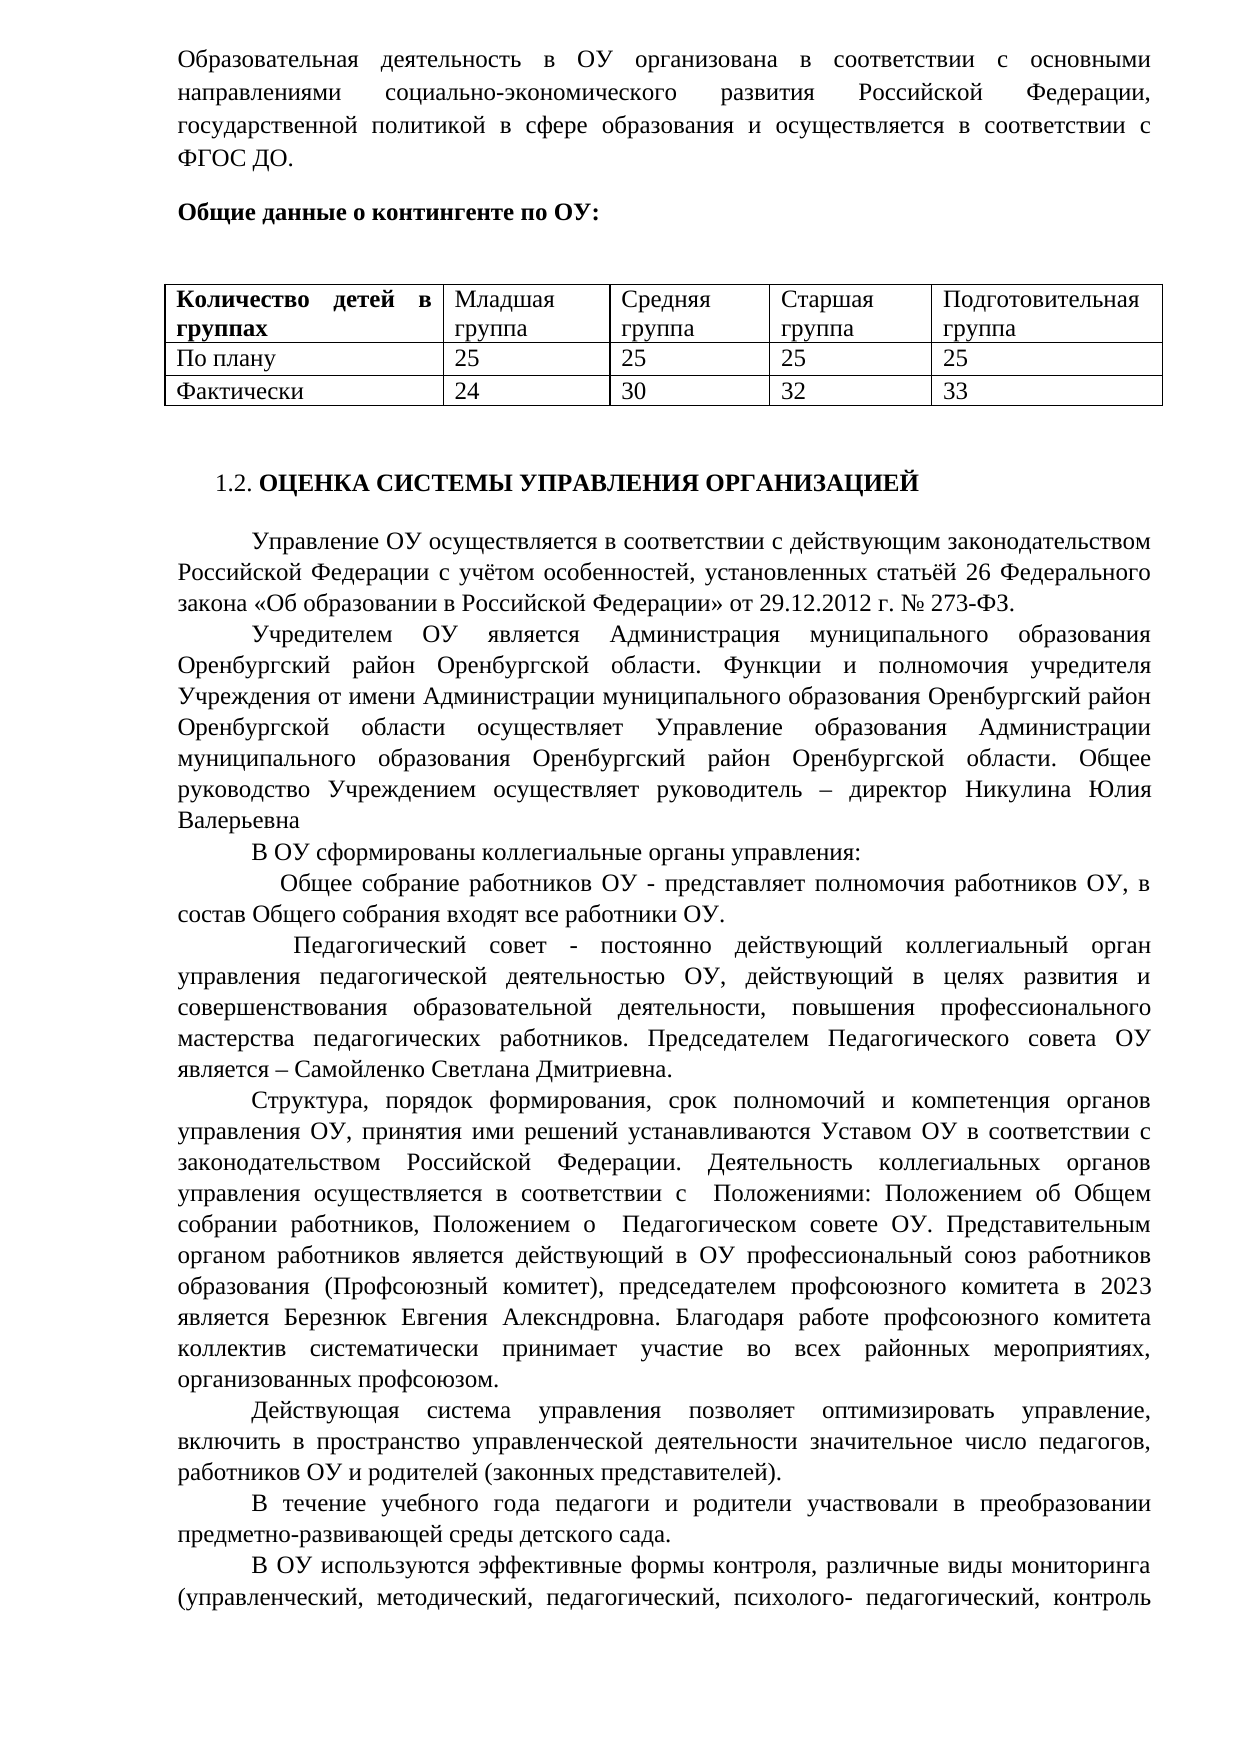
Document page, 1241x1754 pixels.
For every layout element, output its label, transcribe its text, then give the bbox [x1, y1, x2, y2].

table_header Количество детей в группах [166, 285, 443, 342]
text Действующая система управления позволяет оптимизировать управление, включить в пространство управленческой деятельности значительное число педагогов, работников ОУ и родителей (законных представителей). [177, 1395, 1152, 1486]
table_cell Фактически [166, 376, 443, 405]
text Структура, порядок формирования, срок полномочий и компетенция органов управления ОУ, принятия ими решений устанавливаются Уставом ОУ в соответствии с законодательством Российской Федерации. Деятельность коллегиальных органов управления осуществляется в соответствии с Положениями: Положением об Общем собрании работников, Положением о Педагогическом совете ОУ. Представительным органом работников является действующий в ОУ профессиональный союз работников образования (Профсоюзный комитет), председателем профсоюзного комитета в 2023 является Березнюк Евгения Алексндровна. Благодаря работе профсоюзного комитета коллектив систематически принимает участие во всех районных мероприятиях, организованных профсоюзом. [177, 1085, 1152, 1393]
list ОЦЕНКА СИСТЕМЫ УПРАВЛЕНИЯ ОРГАНИЗАЦИЕЙ [215, 468, 1152, 497]
table_cell 33 [932, 376, 1162, 405]
table_header Средняя группа [611, 285, 769, 342]
text В ОУ сформированы коллегиальные органы управления: [177, 837, 1152, 865]
text Учредителем ОУ является Администрация муниципального образования Оренбургский район Оренбургской области. Функции и полномочия учредителя Учреждения от имени Администрации муниципального образования Оренбургский район Оренбургской области осуществляет Управление образования Администрации муниципального образования Оренбургский район Оренбургской области. Общее руководство Учреждением осуществляет руководитель – директор Никулина Юлия Валерьевна [177, 619, 1152, 834]
table_cell 25 [611, 343, 769, 375]
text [177, 44, 1152, 172]
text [177, 1551, 1152, 1610]
table_cell По плану [166, 343, 443, 375]
table_header Младшая группа [444, 285, 609, 342]
table_cell 24 [444, 376, 609, 405]
table_header Подготовительная группа [932, 285, 1162, 342]
text В течение учебного года педагоги и родители участвовали в преобразовании предметно-развивающей среды детского сада. [177, 1488, 1152, 1548]
table_cell 25 [444, 343, 609, 375]
text Общие данные о контингенте по ОУ: [177, 197, 1152, 226]
text  Общее собрание работников ОУ - представляет полномочия работников ОУ, в состав Общего собрания входят все работники ОУ. [177, 868, 1152, 927]
table_cell 25 [932, 343, 1162, 375]
text  Педагогический совет - постоянно действующий коллегиальный орган управления педагогической деятельностью ОУ, действующий в целях развития и совершенствования образовательной деятельности, повышения профессионального мастерства педагогических работников. Председателем Педагогического совета ОУ является – Самойленко Светлана Дмитриевна. [177, 930, 1152, 1083]
text Управление ОУ осуществляется в соответствии с действующим законодательством Российской Федерации с учётом особенностей, установленных статьёй 26 Федерального закона «Об образовании в Российской Федерации» от 29.12.2012 г. № 273-ФЗ. [177, 526, 1152, 617]
table_cell 30 [611, 376, 769, 405]
table_cell 25 [770, 343, 931, 375]
table_header Старшая группа [770, 285, 931, 342]
table_cell 32 [770, 376, 931, 405]
